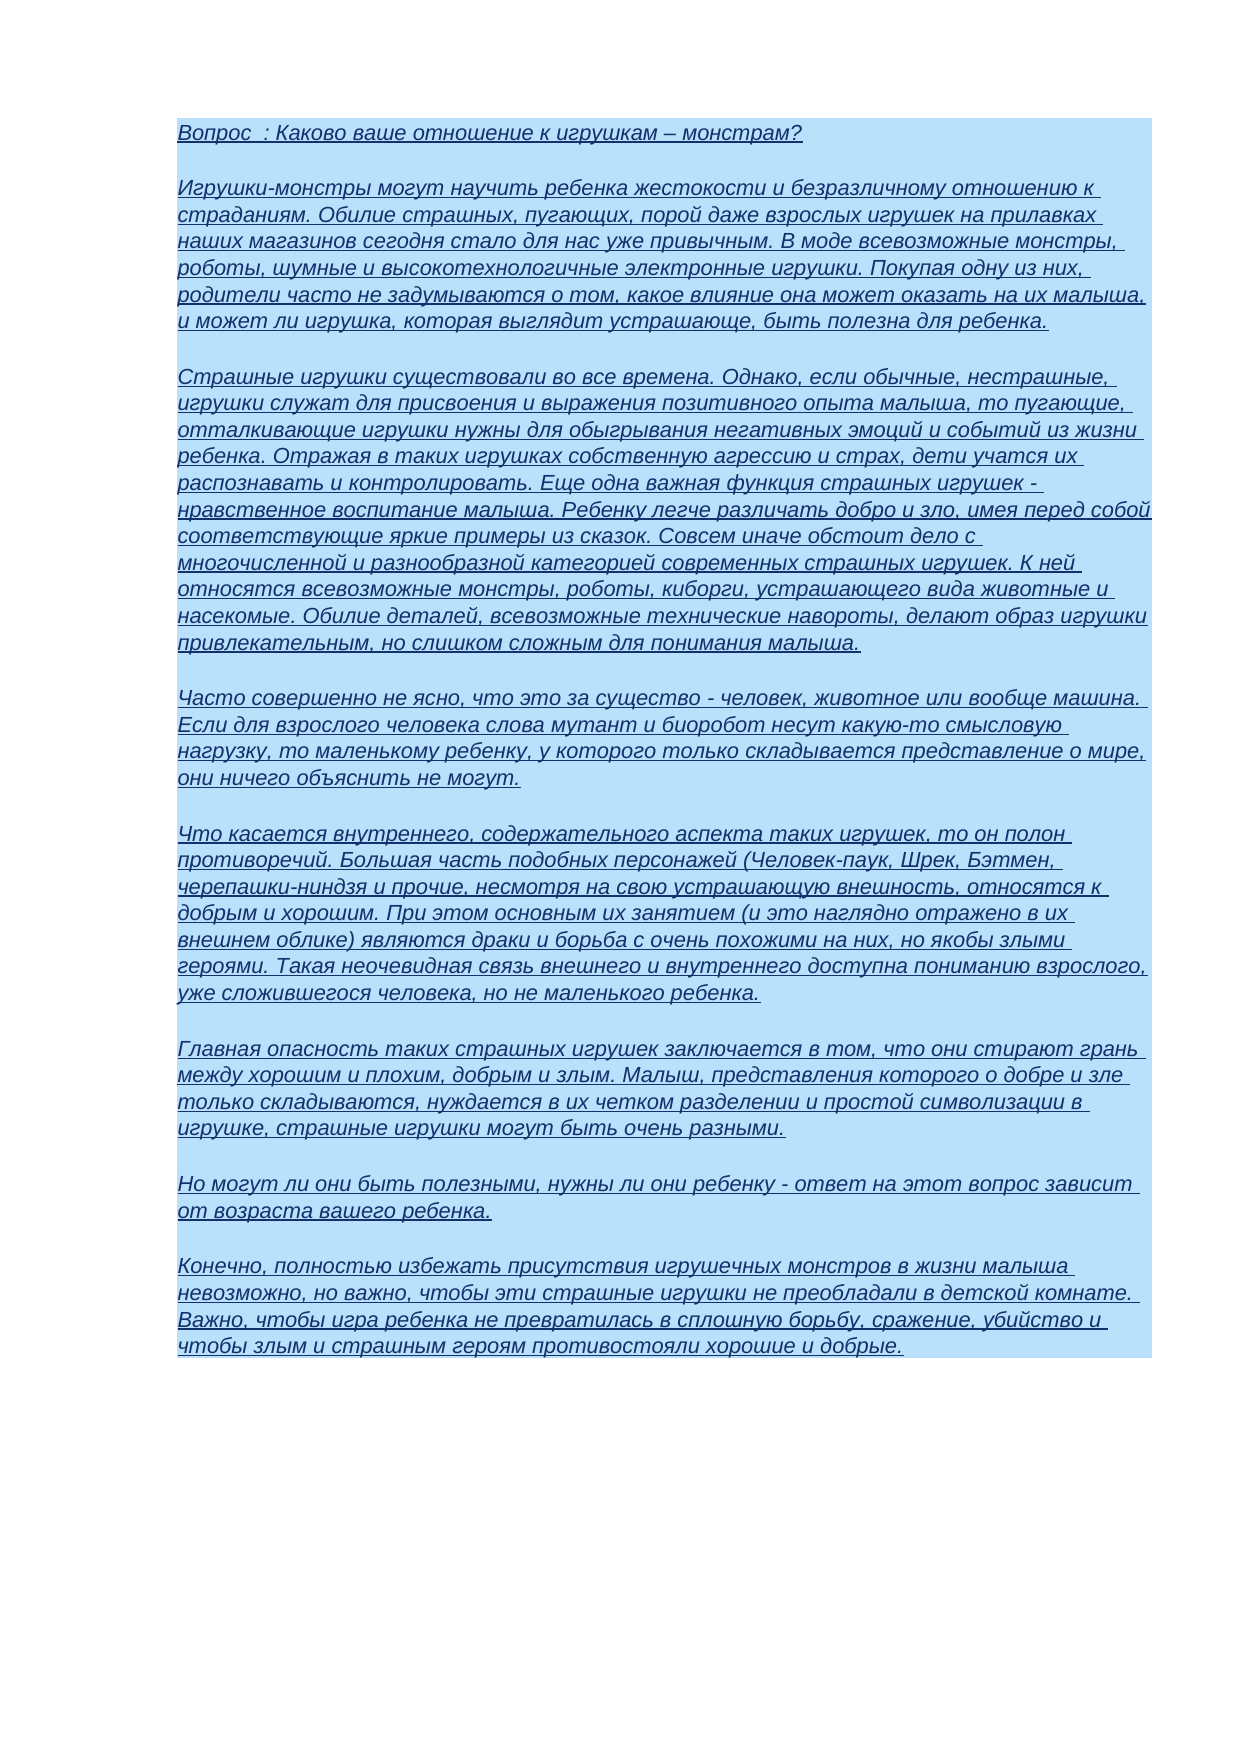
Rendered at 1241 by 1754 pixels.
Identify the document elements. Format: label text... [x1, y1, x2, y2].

text Страшные игрушки существовали во все времена. Однако, если обычные, нестрашные, игрушки служат для присвоения и выражения позитивного опыта малыша, то пугающие, отталкивающие игрушки нужны для обыгрывания негативных эмоций и событий из жизни ребенка. Отражая в таких игрушках собственную агрессию и страх, дети учатся их распознавать и контролировать. Еще одна важная функция страшных игрушек - нравственное воспитание малыша. Ребенку легче различать добро и зло, имея перед собой соответствующие яркие примеры из сказок. Совсем иначе обстоит дело с многочисленной и разнообразной категорией современных страшных игрушек. К ней относятся всевозможные монстры, роботы, киборги, устрашающего вида животные и насекомые. Обилие деталей, всевозможные технические навороты, делают образ игрушки привлекательным, но слишком сложным для понимания малыша. [177, 519, 1152, 654]
text Игрушки-монстры могут научить ребенка жестокости и безразличному отношению к страданиям. Обилие страшных, пугающих, порой даже взрослых игрушек на прилавках наших магазинов сегодня стало для нас уже привычным. В моде всевозможные монстры, роботы, шумные и высокотехнологичные электронные игрушки. Покупая одну из них, родители часто не задумываются о том, какое влияние она может оказать на их малыша, и может ли игрушка, которая выглядит устрашающе, быть полезна для ребенка. [177, 174, 1152, 333]
text Вопрос : Каково ваше отношение к игрушкам – монстрам? [177, 118, 1152, 145]
text Главная опасность таких страшных игрушек заключается в том, что они стирают грань между хорошим и плохим, добрым и злым. Малыш, представления которого о добре и зле только складываются, нуждается в их четком разделении и простой символизации в игрушке, страшные игрушки могут быть очень разными. [177, 1034, 1152, 1141]
text Конечно, полностью избежать присутствия игрушечных монстров в жизни малыша невозможно, но важно, чтобы эти страшные игрушки не преобладали в детской комнате. Важно, чтобы игра ребенка не превратилась в сплошную борьбу, сражение, убийство и чтобы злым и страшным героям противостояли хорошие и добрые. [177, 1252, 1152, 1358]
text Часто совершенно не ясно, что это за существо - человек, животное или вообще машина. Если для взрослого человека слова мутант и биоробот несут какую-то смысловую нагрузку, то маленькому ребенку, у которого только складывается представление о мире, они ничего объяснить не могут. [177, 684, 1152, 790]
text Страшные игрушки существовали во все времена. Однако, если обычные, нестрашные, игрушки служат для присвоения и выражения позитивного опыта малыша, то пугающие, отталкивающие игрушки нужны для обыгрывания негативных эмоций и событий из жизни ребенка. Отражая в таких игрушках собственную агрессию и страх, дети учатся их распознавать и контролировать. Еще одна важная функция страшных игрушек - нравственное воспитание малыша. Ребенку легче различать добро и зло, имея перед собой соответствующие яркие примеры из сказок. Совсем иначе обстоит дело с многочисленной и разнообразной категорией современных страшных игрушек. К ней относятся всевозможные монстры, роботы, киборги, устрашающего вида животные и насекомые. Обилие деталей, всевозможные технические навороты, делают образ игрушки привлекательным, но слишком сложным для понимания малыша. [177, 362, 1152, 518]
text Но могут ли они быть полезными, нужны ли они ребенку - ответ на этот вопрос зависит от возраста вашего ребенка. [177, 1170, 1152, 1223]
text Что касается внутреннего, содержательного аспекта таких игрушек, то он полон противоречий. Большая часть подобных персонажей (Человек-паук, Шрек, Бэтмен, черепашки-ниндзя и прочие, несмотря на свою устрашающую внешность, относятся к добрым и хорошим. При этом основным их занятием (и это наглядно отражено в их внешнем облике) являются драки и борьба с очень похожими на них, но якобы злыми героями. Такая неочевидная связь внешнего и внутреннего доступна пониманию взрослого, уже сложившегося человека, но не маленького ребенка. [177, 819, 1152, 1005]
